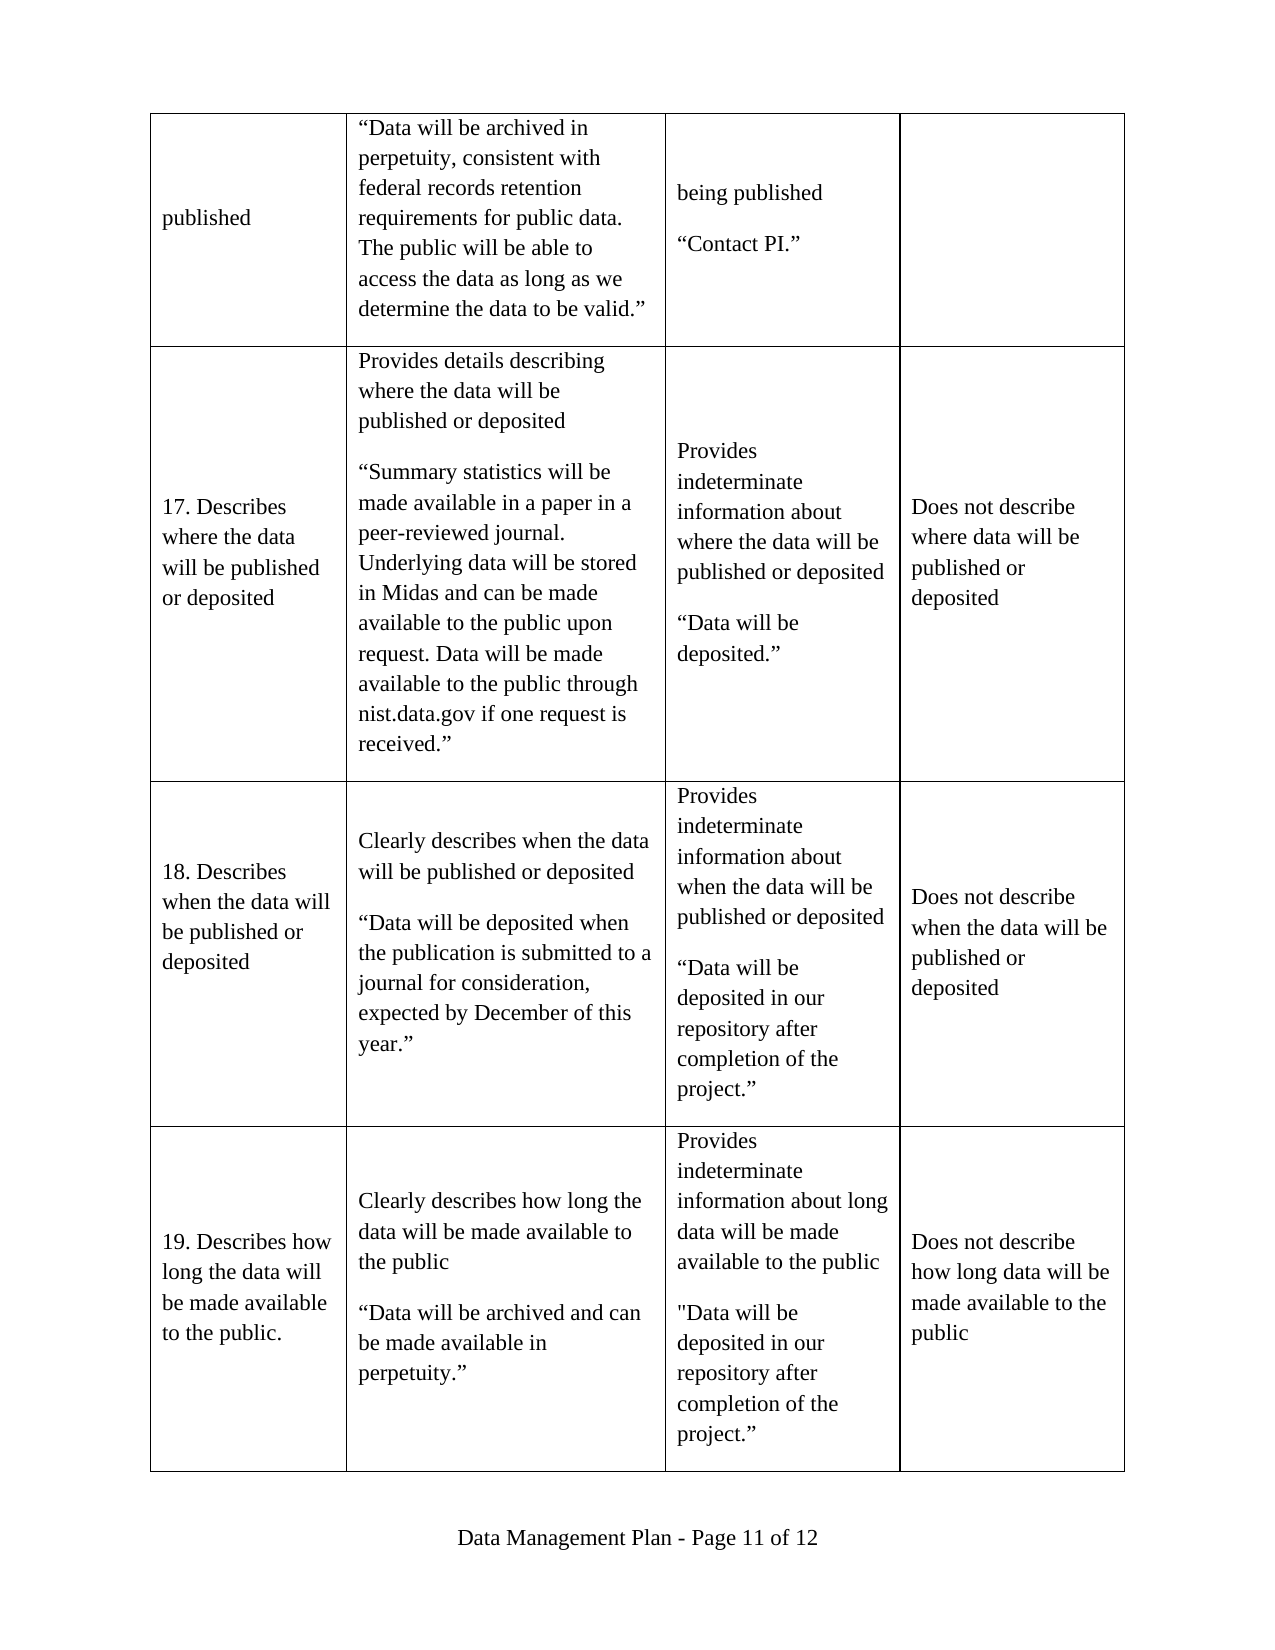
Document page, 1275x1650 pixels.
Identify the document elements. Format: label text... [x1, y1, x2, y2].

table_cell Clearly describes when the data will be published or deposited “Data will be deposited when the publication is submitted to a journal for consideration, expected by December of this year.” [347, 782, 665, 1126]
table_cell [347, 114, 665, 346]
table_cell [151, 114, 346, 346]
table_cell Provides details describing where the data will be published or deposited “Summary statistics will be made available in a paper in a peer-reviewed journal. Underlying data will be stored in Midas and can be made available to the public upon request. Data will be made available to the public through nist.data.gov if one request is received.” [347, 347, 665, 781]
table_cell Does not describe when the data will be published or deposited [901, 782, 1124, 1126]
table_cell Provides indeterminate information about where the data will be published or deposited “Data will be deposited.” [666, 347, 899, 781]
table_cell Provides indeterminate information about long data will be made available to the public "Data will be deposited in our repository after completion of the project.” [666, 1127, 899, 1471]
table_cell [901, 114, 1124, 346]
table_cell 18. Describes when the data will be published or deposited [151, 782, 346, 1126]
table_cell Does not describe how long data will be made available to the public [901, 1127, 1124, 1471]
table_cell Provides indeterminate information about when the data will be published or deposited “Data will be deposited in our repository after completion of the project.” [666, 782, 899, 1126]
table_cell Does not describe where data will be published or deposited [901, 347, 1124, 781]
table_cell 19. Describes how long the data will be made available to the public. [151, 1127, 346, 1471]
table_cell Clearly describes how long the data will be made available to the public “Data will be archived and can be made available in perpetuity.” [347, 1127, 665, 1471]
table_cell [666, 114, 899, 346]
table_cell 17. Describes where the data will be published or deposited [151, 347, 346, 781]
